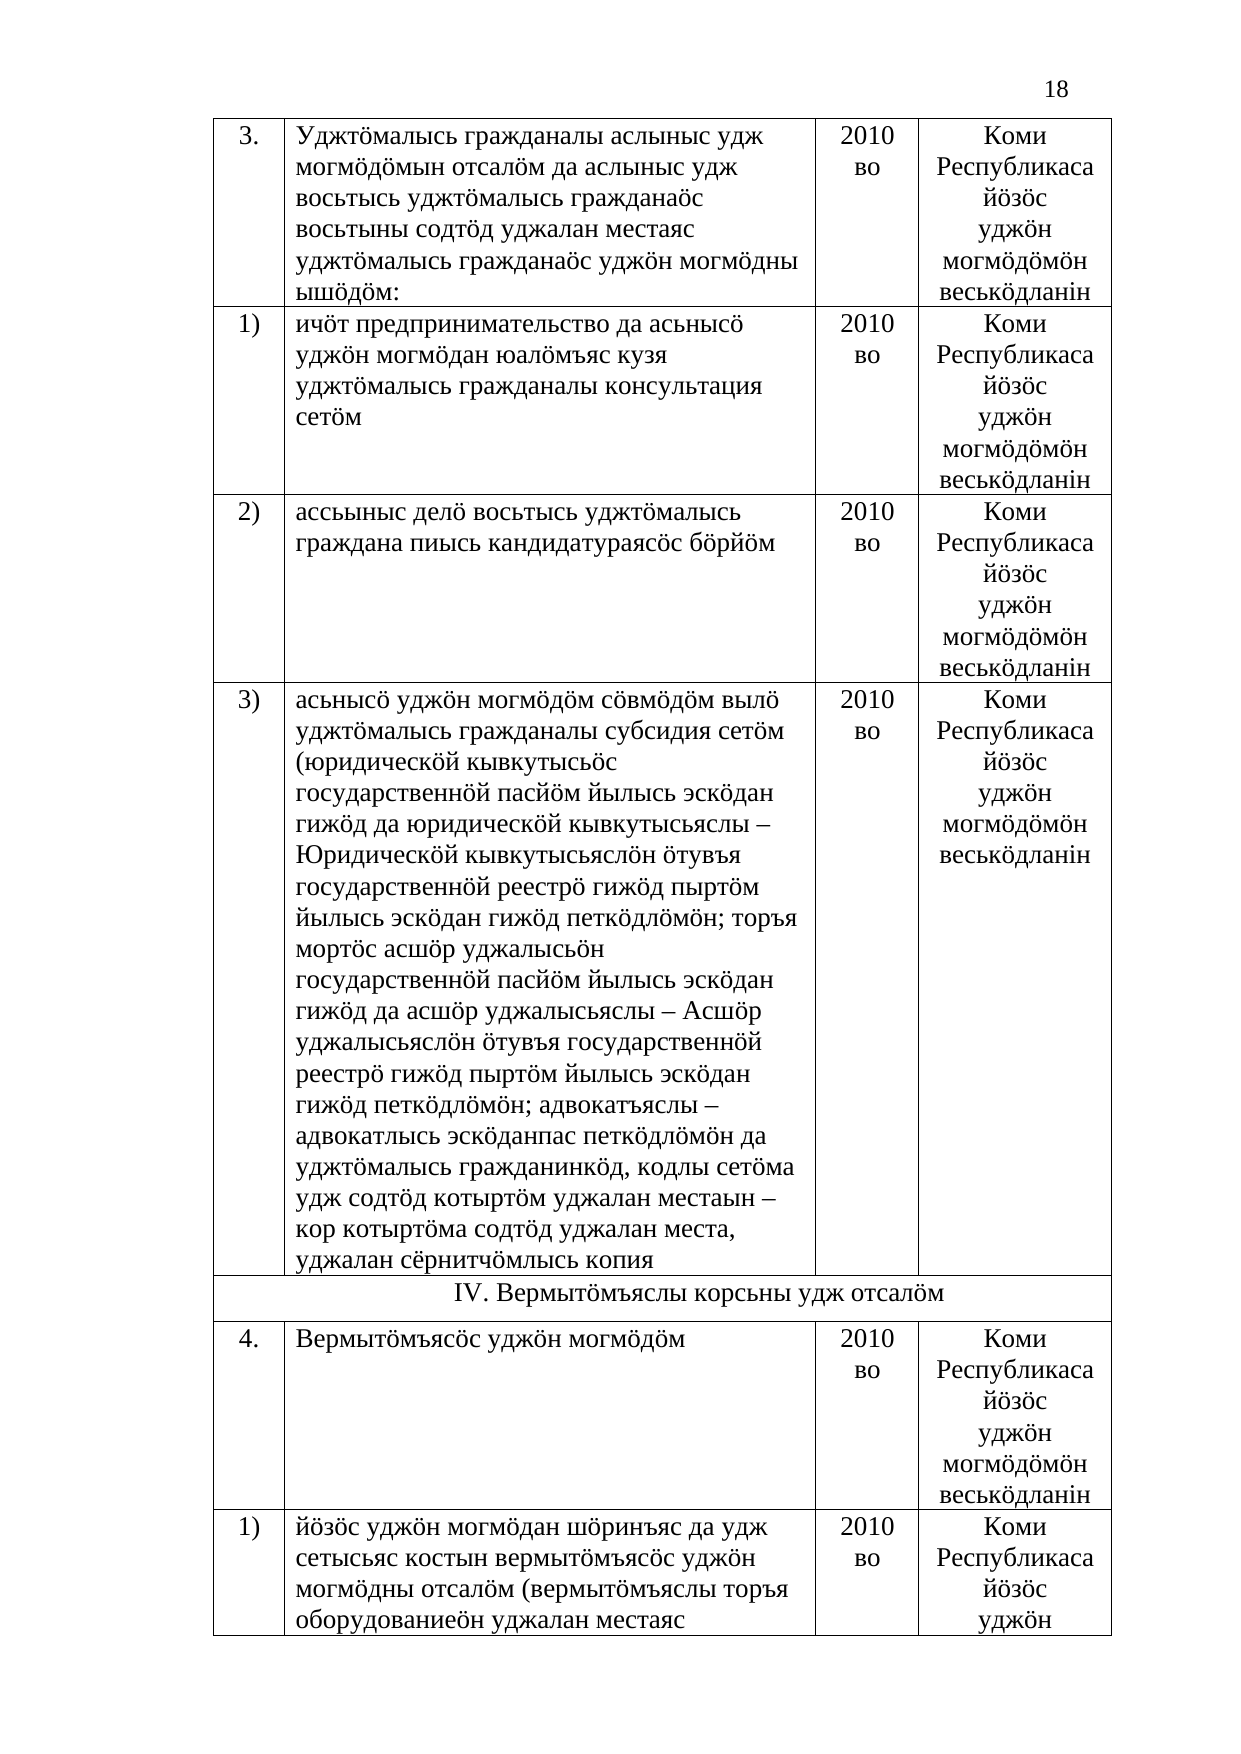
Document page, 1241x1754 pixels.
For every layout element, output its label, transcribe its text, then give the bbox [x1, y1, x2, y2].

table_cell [285, 1510, 815, 1635]
table_cell Коми Республикаса йöзöс уджöн могмöдöмöн веськöдланін [919, 495, 1111, 682]
table_cell 2010 во [816, 119, 918, 306]
table_cell 2) [214, 495, 284, 682]
table_cell 2010 во [816, 683, 918, 1275]
table_cell IV. Вермытöмъяслы корсьны удж отсалöм [214, 1276, 1111, 1321]
table_cell асьнысö уджöн могмöдöм сöвмöдöм вылö уджтöмалысь гражданалы субсидия сетöм (юридическöй кывкутысьöс государственнöй пасйöм йылысь эскöдан гижöд да юридическöй кывкутысьяслы – Юридическöй кывкутысьяслöн öтувъя государственнöй реестрö гижöд пыртöм йылысь эскöдан гижöд петкöдлöмöн; торъя мортöс асшöр уджалысьöн государственнöй пасйöм йылысь эскöдан гижöд да асшöр уджалысьяслы – Асшöр уджалысьяслöн öтувъя государственнöй реестрö гижöд пыртöм йылысь эскöдан гижöд петкöдлöмöн; адвокатъяслы – адвокатлысь эскöданпас петкöдлöмöн да уджтöмалысь гражданинкöд, кодлы сетöма удж содтöд котыртöм уджалан местаын – кор котыртöма содтöд уджалан места, уджалан сёрнитчöмлысь копия [285, 683, 815, 1275]
table_cell Коми Республикаса йöзöс уджöн могмöдöмöн веськöдланін [919, 119, 1111, 306]
table_cell 4. [214, 1322, 284, 1509]
table_cell 2010 во [816, 495, 918, 682]
table_cell 1) [214, 307, 284, 494]
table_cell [919, 1510, 1111, 1635]
table_cell Коми Республикаса йöзöс уджöн могмöдöмöн веськöдланін [919, 683, 1111, 1275]
table_cell 3. [214, 119, 284, 306]
table_cell Уджтöмалысь гражданалы аслыныс удж могмöдöмын отсалöм да аслыныс удж восьтысь уджтöмалысь гражданаöс восьтыны содтöд уджалан местаяс уджтöмалысь гражданаöс уджöн могмöдны ышöдöм: [285, 119, 815, 306]
table_cell 2010 во [816, 1322, 918, 1509]
table_cell 2010 во [816, 307, 918, 494]
table_cell Коми Республикаса йöзöс уджöн могмöдöмöн веськöдланін [919, 307, 1111, 494]
table_cell ичöт предпринимательство да асьнысö уджöн могмöдан юалöмъяс кузя уджтöмалысь гражданалы консультация сетöм [285, 307, 815, 494]
table_cell 1) [214, 1510, 284, 1635]
table_cell Вермытöмъясöс уджöн могмöдöм [285, 1322, 815, 1509]
table_cell 3) [214, 683, 284, 1275]
table_cell Коми Республикаса йöзöс уджöн могмöдöмöн веськöдланін [919, 1322, 1111, 1509]
table_cell 2010 во [816, 1510, 918, 1635]
table_cell ассьыныс делö восьтысь уджтöмалысь граждана пиысь кандидатураясöс бöрйöм [285, 495, 815, 682]
